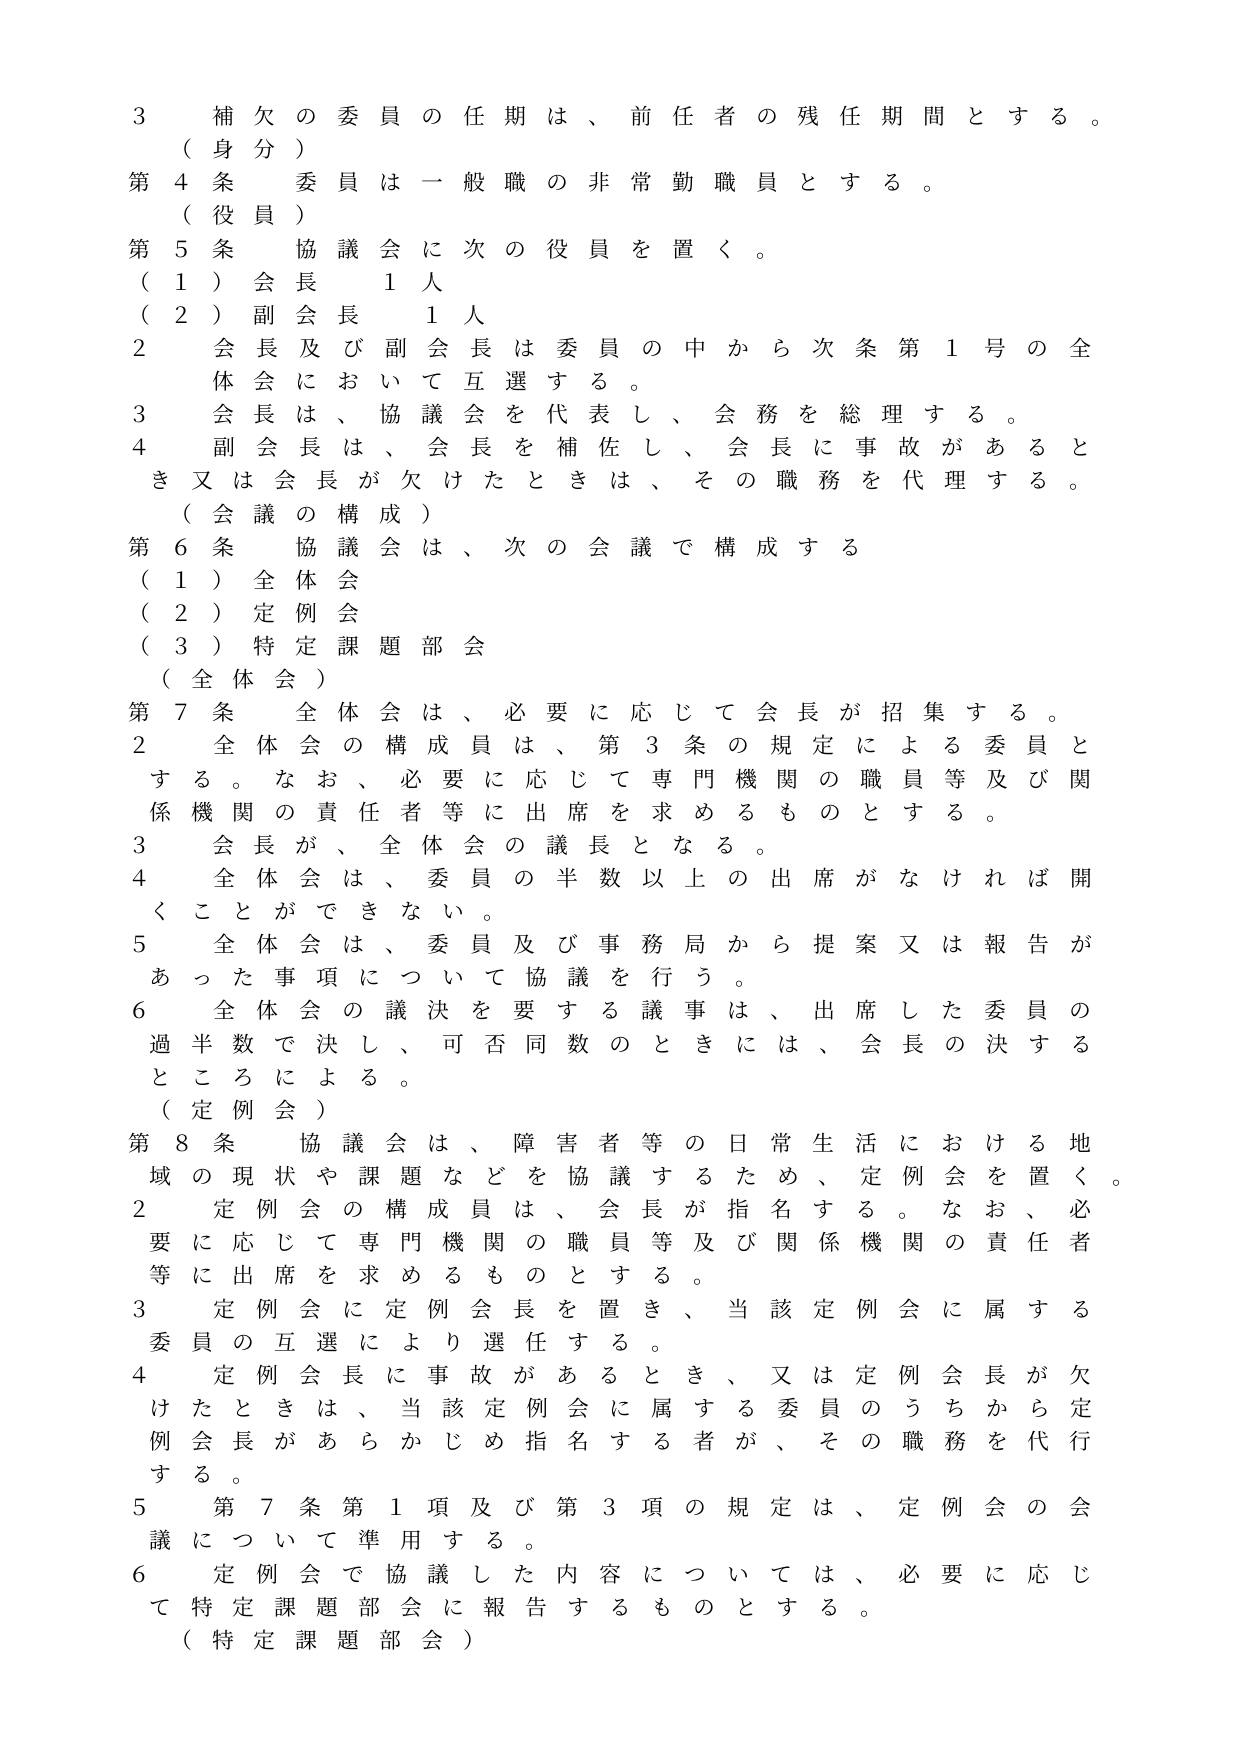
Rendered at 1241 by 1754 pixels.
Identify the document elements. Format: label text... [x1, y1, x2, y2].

text 第８条 協議会は、障害者等の日常生活における地域の現状や課題などを協議するため、定例会を置く。 [128, 1125, 1112, 1192]
text （全体会） [146, 662, 1112, 695]
text ３ 会長が、全体会の議長となる。 [128, 827, 1112, 860]
text ４ 副会長は、会長を補佐し、会長に事故があるとき又は会長が欠けたときは、その職務を代理する。 [128, 430, 1112, 496]
text ２ 会長及び副会長は委員の中から次条第１号の全体会において互選する。 [128, 330, 1112, 397]
text 第６条 協議会は、次の会議で構成する [128, 529, 1112, 562]
text ３ 会長は、協議会を代表し、会務を総理する。 [128, 397, 1112, 430]
text （定例会） [147, 1092, 1112, 1125]
text （３）特定課題部会 [128, 628, 1112, 662]
text ３ 定例会に定例会長を置き、当該定例会に属する委員の互選により選任する。 [128, 1291, 1112, 1357]
text ３ 補欠の委員の任期は、前任者の残任期間とする。 [128, 98, 1112, 132]
text 第７条 全体会は、必要に応じて会長が招集する。 [128, 695, 1112, 728]
text 第４条 委員は一般職の非常勤職員とする。 [128, 165, 1112, 198]
text （１）会長 １人 [128, 264, 1112, 297]
text ４ 全体会は、委員の半数以上の出席がなければ開くことができない。 [128, 860, 1112, 927]
text （会議の構成） [149, 496, 1112, 529]
text （２）副会長 １人 [128, 297, 1112, 330]
text ６ 全体会の議決を要する議事は、出席した委員の過半数で決し、可否同数のときには、会長の決するところによる。 [128, 993, 1112, 1092]
text 第５条 協議会に次の役員を置く。 [128, 231, 1112, 264]
text ２ 全体会の構成員は、第３条の規定による委員とする。なお、必要に応じて専門機関の職員等及び関係機関の責任者等に出席を求めるものとする。 [128, 728, 1112, 827]
text ６ 定例会で協議した内容については、必要に応じて特定課題部会に報告するものとする。 [128, 1556, 1112, 1622]
text （特定課題部会） [149, 1622, 1112, 1655]
text （１）全体会 [128, 562, 1112, 595]
text ４ 定例会長に事故があるとき、又は定例会長が欠けたときは、当該定例会に属する委員のうちから定例会長があらかじめ指名する者が、その職務を代行する。 [128, 1357, 1112, 1490]
text （役員） [149, 198, 1112, 231]
text （身分） [149, 132, 1112, 165]
text ５ 全体会は、委員及び事務局から提案又は報告があった事項について協議を行う。 [128, 927, 1112, 993]
text ２ 定例会の構成員は、会長が指名する。なお、必要に応じて専門機関の職員等及び関係機関の責任者等に出席を求めるものとする。 [128, 1192, 1112, 1291]
text （２）定例会 [128, 595, 1112, 628]
text ５ 第７条第１項及び第３項の規定は、定例会の会議について準用する。 [128, 1490, 1112, 1556]
